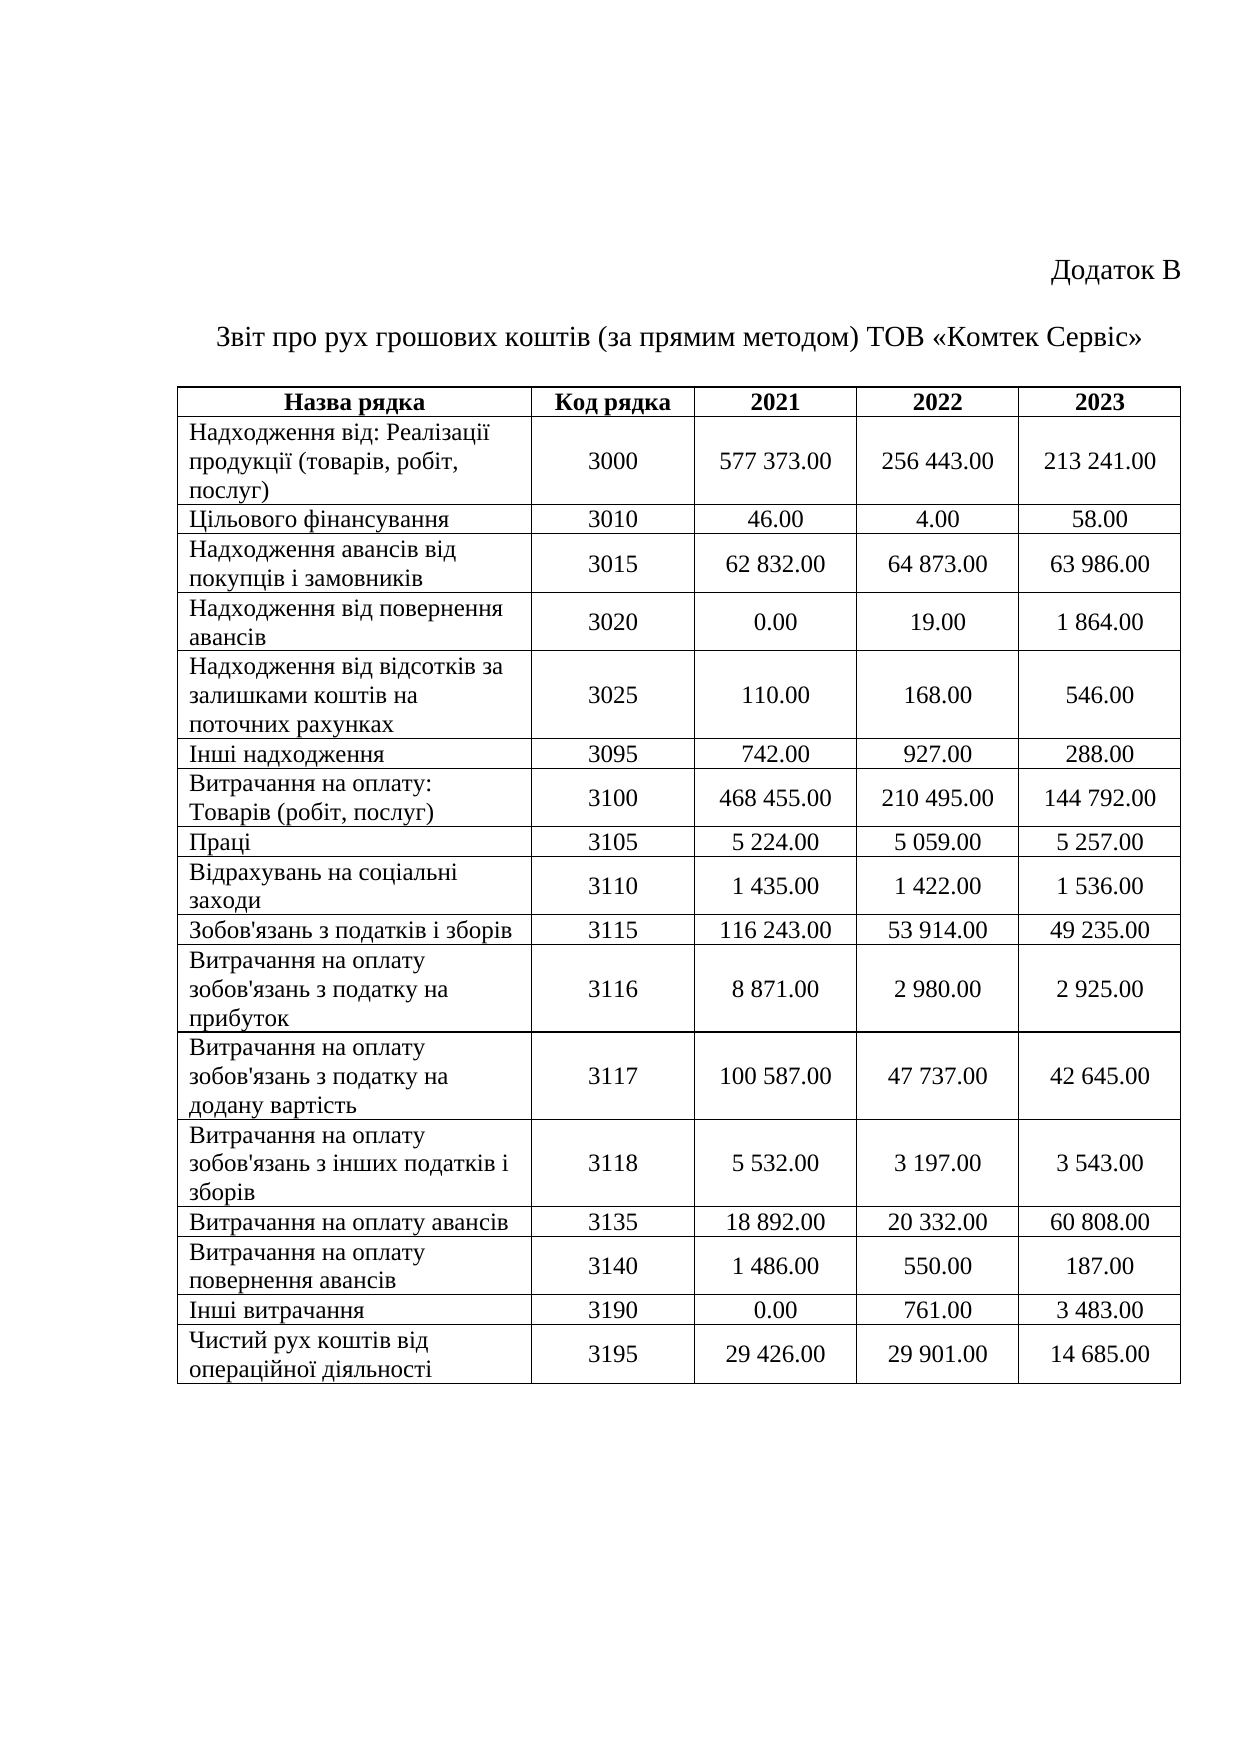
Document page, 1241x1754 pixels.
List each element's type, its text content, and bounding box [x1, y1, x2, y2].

table_cell 2 925.00 [1019, 945, 1180, 1031]
table_cell Інші витрачання [178, 1295, 531, 1324]
table_cell 213 241.00 [1019, 417, 1180, 503]
table_cell 8 871.00 [695, 945, 856, 1031]
table_cell 5 257.00 [1019, 827, 1180, 856]
table_cell 210 495.00 [857, 769, 1018, 826]
table_cell 47 737.00 [857, 1033, 1018, 1119]
table_cell 3105 [532, 827, 694, 856]
table_cell Витрачання на оплату зобов'язань з інших податків і зборів [178, 1120, 531, 1206]
table_cell 3020 [532, 593, 694, 650]
table_cell 19.00 [857, 593, 1018, 650]
table_cell Чистий рух коштів від операційної діяльності [178, 1325, 531, 1383]
table_cell 1 536.00 [1019, 857, 1180, 914]
table_header 2023 [1019, 388, 1180, 416]
table_cell 29 901.00 [857, 1325, 1018, 1383]
table_cell 58.00 [1019, 505, 1180, 533]
table_cell 3 483.00 [1019, 1295, 1180, 1324]
table_cell 3100 [532, 769, 694, 826]
table_cell 2 980.00 [857, 945, 1018, 1031]
table_cell 110.00 [695, 651, 856, 738]
table_cell 3115 [532, 915, 694, 944]
table_header 2021 [695, 388, 856, 416]
table_cell Витрачання на оплату: Товарів (робіт, послуг) [178, 769, 531, 826]
table_cell Цільового фінансування [178, 505, 531, 533]
table_cell 761.00 [857, 1295, 1018, 1324]
table_header Назва рядка [178, 388, 531, 416]
table_cell 468 455.00 [695, 769, 856, 826]
table_cell 3140 [532, 1237, 694, 1294]
table_cell Праці [178, 827, 531, 856]
table_cell 46.00 [695, 505, 856, 533]
table_cell 144 792.00 [1019, 769, 1180, 826]
table_cell 3190 [532, 1295, 694, 1324]
table_cell 63 986.00 [1019, 534, 1180, 592]
text Додаток В [177, 252, 1181, 286]
table_cell Витрачання на оплату зобов'язань з податку на додану вартість [178, 1033, 531, 1119]
table_cell 1 435.00 [695, 857, 856, 914]
table_cell 1 486.00 [695, 1237, 856, 1294]
table_cell 42 645.00 [1019, 1033, 1180, 1119]
table_cell Відрахувань на соціальні заходи [178, 857, 531, 914]
table_cell 62 832.00 [695, 534, 856, 592]
table_cell 3116 [532, 945, 694, 1031]
table_cell 3 543.00 [1019, 1120, 1180, 1206]
text Звіт про рух грошових коштів (за прямим методом) ТОВ «Комтек Сервіс» [177, 319, 1181, 353]
table_cell 3110 [532, 857, 694, 914]
table_cell 0.00 [695, 1295, 856, 1324]
table_cell Надходження від: Реалізації продукції (товарів, робіт, послуг) [178, 417, 531, 503]
table_cell 546.00 [1019, 651, 1180, 738]
table_cell 3000 [532, 417, 694, 503]
table_cell Витрачання на оплату авансів [178, 1207, 531, 1236]
table_cell 577 373.00 [695, 417, 856, 503]
table_cell 5 532.00 [695, 1120, 856, 1206]
table_cell 18 892.00 [695, 1207, 856, 1236]
table_cell 288.00 [1019, 739, 1180, 767]
table_cell 3118 [532, 1120, 694, 1206]
table_cell 3135 [532, 1207, 694, 1236]
table_cell 5 224.00 [695, 827, 856, 856]
table_cell 742.00 [695, 739, 856, 767]
table_cell Надходження від повернення авансів [178, 593, 531, 650]
table_cell 3025 [532, 651, 694, 738]
table_cell 3195 [532, 1325, 694, 1383]
table_cell 3117 [532, 1033, 694, 1119]
table_cell Зобов'язань з податків і зборів [178, 915, 531, 944]
table_cell 14 685.00 [1019, 1325, 1180, 1383]
table_cell 20 332.00 [857, 1207, 1018, 1236]
table_cell 29 426.00 [695, 1325, 856, 1383]
table_cell 60 808.00 [1019, 1207, 1180, 1236]
table_cell 550.00 [857, 1237, 1018, 1294]
table_cell 187.00 [1019, 1237, 1180, 1294]
table_cell 5 059.00 [857, 827, 1018, 856]
table_cell 3095 [532, 739, 694, 767]
table_cell 64 873.00 [857, 534, 1018, 592]
table_cell 3010 [532, 505, 694, 533]
table_cell 1 422.00 [857, 857, 1018, 914]
table_cell 53 914.00 [857, 915, 1018, 944]
table_cell 116 243.00 [695, 915, 856, 944]
table_cell Витрачання на оплату повернення авансів [178, 1237, 531, 1294]
table_header Код рядка [532, 388, 694, 416]
table_cell 1 864.00 [1019, 593, 1180, 650]
table_cell 100 587.00 [695, 1033, 856, 1119]
table_cell Надходження авансів від покупців і замовників [178, 534, 531, 592]
table_cell 3015 [532, 534, 694, 592]
table_cell Витрачання на оплату зобов'язань з податку на прибуток [178, 945, 531, 1031]
table_cell 49 235.00 [1019, 915, 1180, 944]
table_cell Інші надходження [178, 739, 531, 767]
table_cell 927.00 [857, 739, 1018, 767]
table_cell 3 197.00 [857, 1120, 1018, 1206]
table_cell 256 443.00 [857, 417, 1018, 503]
table_cell Надходження від відсотків за залишками коштів на поточних рахунках [178, 651, 531, 738]
table_header 2022 [857, 388, 1018, 416]
table_cell 0.00 [695, 593, 856, 650]
table_cell 4.00 [857, 505, 1018, 533]
table_cell 168.00 [857, 651, 1018, 738]
